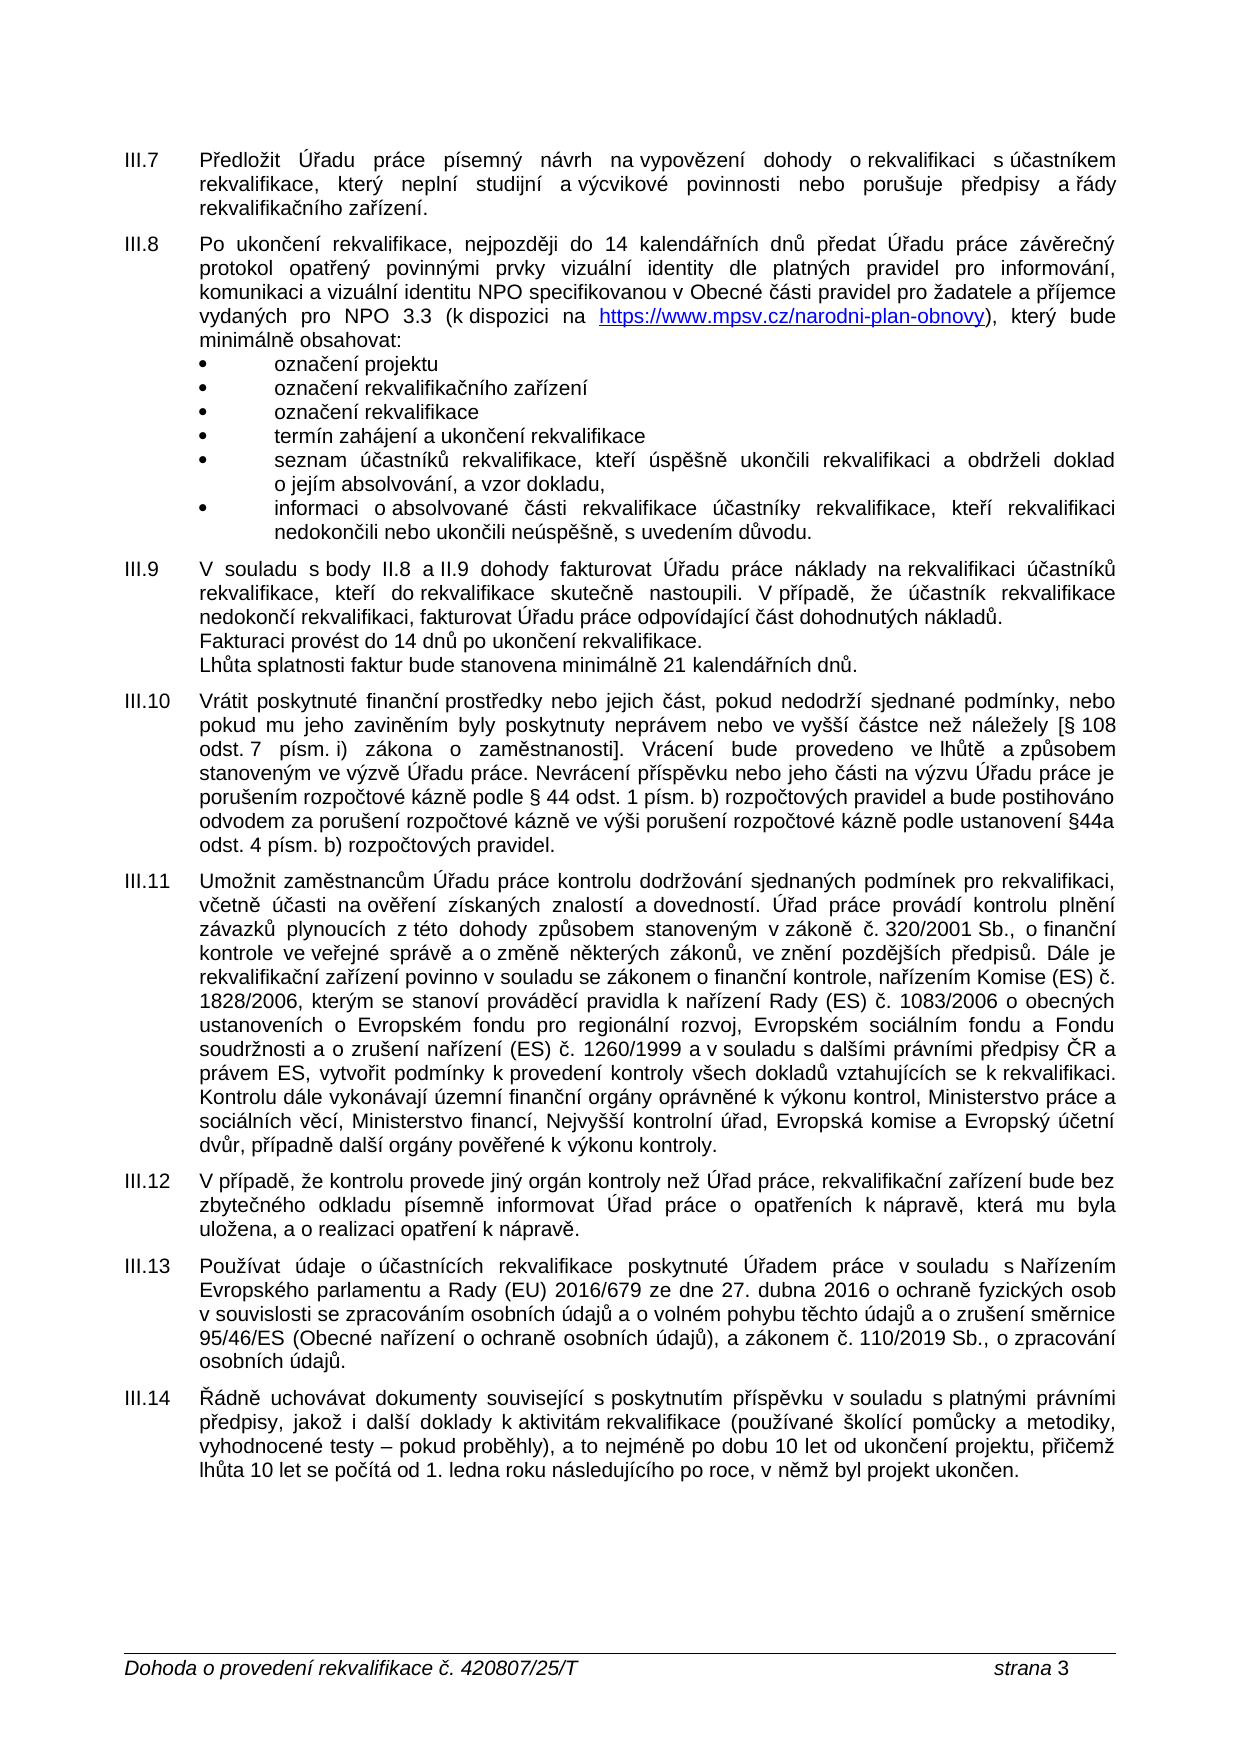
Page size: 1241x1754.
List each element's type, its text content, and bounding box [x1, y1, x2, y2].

text V případě, že kontrolu provede jiný orgán kontroly než Úřad práce, rekvalifikační zařízení bude bez zbytečného odkladu písemně informovat Úřad práce o opatřeních k nápravě, která mu byla uložena, a o realizaci opatření k nápravě. [124, 1169, 1116, 1241]
list termín zahájení a ukončení rekvalifikace [199, 424, 1116, 448]
text Po ukončení rekvalifikace, nejpozději do 14 kalendářních dnů předat Úřadu práce závěrečný protokol opatřený povinnými prvky vizuální identity dle platných pravidel pro informování, komunikaci a vizuální identitu NPO specifikovanou v Obecné části pravidel pro žadatele a příjemce vydaných pro NPO 3.3 (k dispozici na https://www.mpsv.cz/narodni-plan-obnovy), který bude minimálně obsahovat: [124, 232, 1116, 352]
text V souladu s body II.8 a II.9 dohody fakturovat Úřadu práce náklady na rekvalifikaci účastníků rekvalifikace, kteří do rekvalifikace skutečně nastoupili. V případě, že účastník rekvalifikace nedokončí rekvalifikaci, fakturovat Úřadu práce odpovídající část dohodnutých nákladů. Fakturaci provést do 14 dnů po ukončení rekvalifikace. Lhůta splatnosti faktur bude stanovena minimálně 21 kalendářních dnů. [124, 557, 1116, 676]
text Vrátit poskytnuté finanční prostředky nebo jejich část, pokud nedodrží sjednané podmínky, nebo pokud mu jeho zaviněním byly poskytnuty neprávem nebo ve vyšší částce než náležely [§ 108 odst. 7 písm. i) zákona o zaměstnanosti]. Vrácení bude provedeno ve lhůtě a způsobem stanoveným ve výzvě Úřadu práce. Nevrácení příspěvku nebo jeho části na výzvu Úřadu práce je porušením rozpočtové kázně podle § 44 odst. 1 písm. b) rozpočtových pravidel a bude postihováno odvodem za porušení rozpočtové kázně ve výši porušení rozpočtové kázně podle ustanovení §44a odst. 4 písm. b) rozpočtových pravidel. [124, 689, 1116, 857]
list označení projektu [199, 352, 1116, 376]
text Řádně uchovávat dokumenty související s poskytnutím příspěvku v souladu s platnými právními předpisy, jakož i další doklady k aktivitám rekvalifikace (používané školící pomůcky a metodiky, vyhodnocené testy – pokud proběhly), a to nejméně po dobu 10 let od ukončení projektu, přičemž lhůta 10 let se počítá od 1. ledna roku následujícího po roce, v němž byl projekt ukončen. [124, 1386, 1116, 1482]
list seznam účastníků rekvalifikace, kteří úspěšně ukončili rekvalifikaci a obdrželi doklad o jejím absolvování, a vzor dokladu, [199, 448, 1116, 496]
text Používat údaje o účastnících rekvalifikace poskytnuté Úřadem práce v souladu s Nařízením Evropského parlamentu a Rady (EU) 2016/679 ze dne 27. dubna 2016 o ochraně fyzických osob v souvislosti se zpracováním osobních údajů a o volném pohybu těchto údajů a o zrušení směrnice 95/46/ES (Obecné nařízení o ochraně osobních údajů), a zákonem č. 110/2019 Sb., o zpracování osobních údajů. [124, 1253, 1116, 1373]
text Umožnit zaměstnancům Úřadu práce kontrolu dodržování sjednaných podmínek pro rekvalifikaci, včetně účasti na ověření získaných znalostí a dovedností. Úřad práce provádí kontrolu plnění závazků plynoucích z této dohody způsobem stanoveným v zákoně č. 320/2001 Sb., o finanční kontrole ve veřejné správě a o změně některých zákonů, ve znění pozdějších předpisů. Dále je rekvalifikační zařízení povinno v souladu se zákonem o finanční kontrole, nařízením Komise (ES) č. 1828/2006, kterým se stanoví prováděcí pravidla k nařízení Rady (ES) č. 1083/2006 o obecných ustanoveních o Evropském fondu pro regionální rozvoj, Evropském sociálním fondu a Fondu soudržnosti a o zrušení nařízení (ES) č. 1260/1999 a v souladu s dalšími právními předpisy ČR a právem ES, vytvořit podmínky k provedení kontroly všech dokladů vztahujících se k rekvalifikaci. Kontrolu dále vykonávají územní finanční orgány oprávněné k výkonu kontrol, Ministerstvo práce a sociálních věcí, Ministerstvo financí, Nejvyšší kontrolní úřad, Evropská komise a Evropský účetní dvůr, případně další orgány pověřené k výkonu kontroly. [124, 869, 1116, 1157]
list označení rekvalifikačního zařízení [199, 376, 1116, 400]
text Předložit Úřadu práce písemný návrh na vypovězení dohody o rekvalifikaci s účastníkem rekvalifikace, který neplní studijní a výcvikové povinnosti nebo porušuje předpisy a řády rekvalifikačního zařízení. [124, 148, 1116, 219]
list označení rekvalifikace [199, 400, 1116, 424]
list informaci o absolvované části rekvalifikace účastníky rekvalifikace, kteří rekvalifikaci nedokončili nebo ukončili neúspěšně, s uvedením důvodu. [199, 496, 1116, 544]
